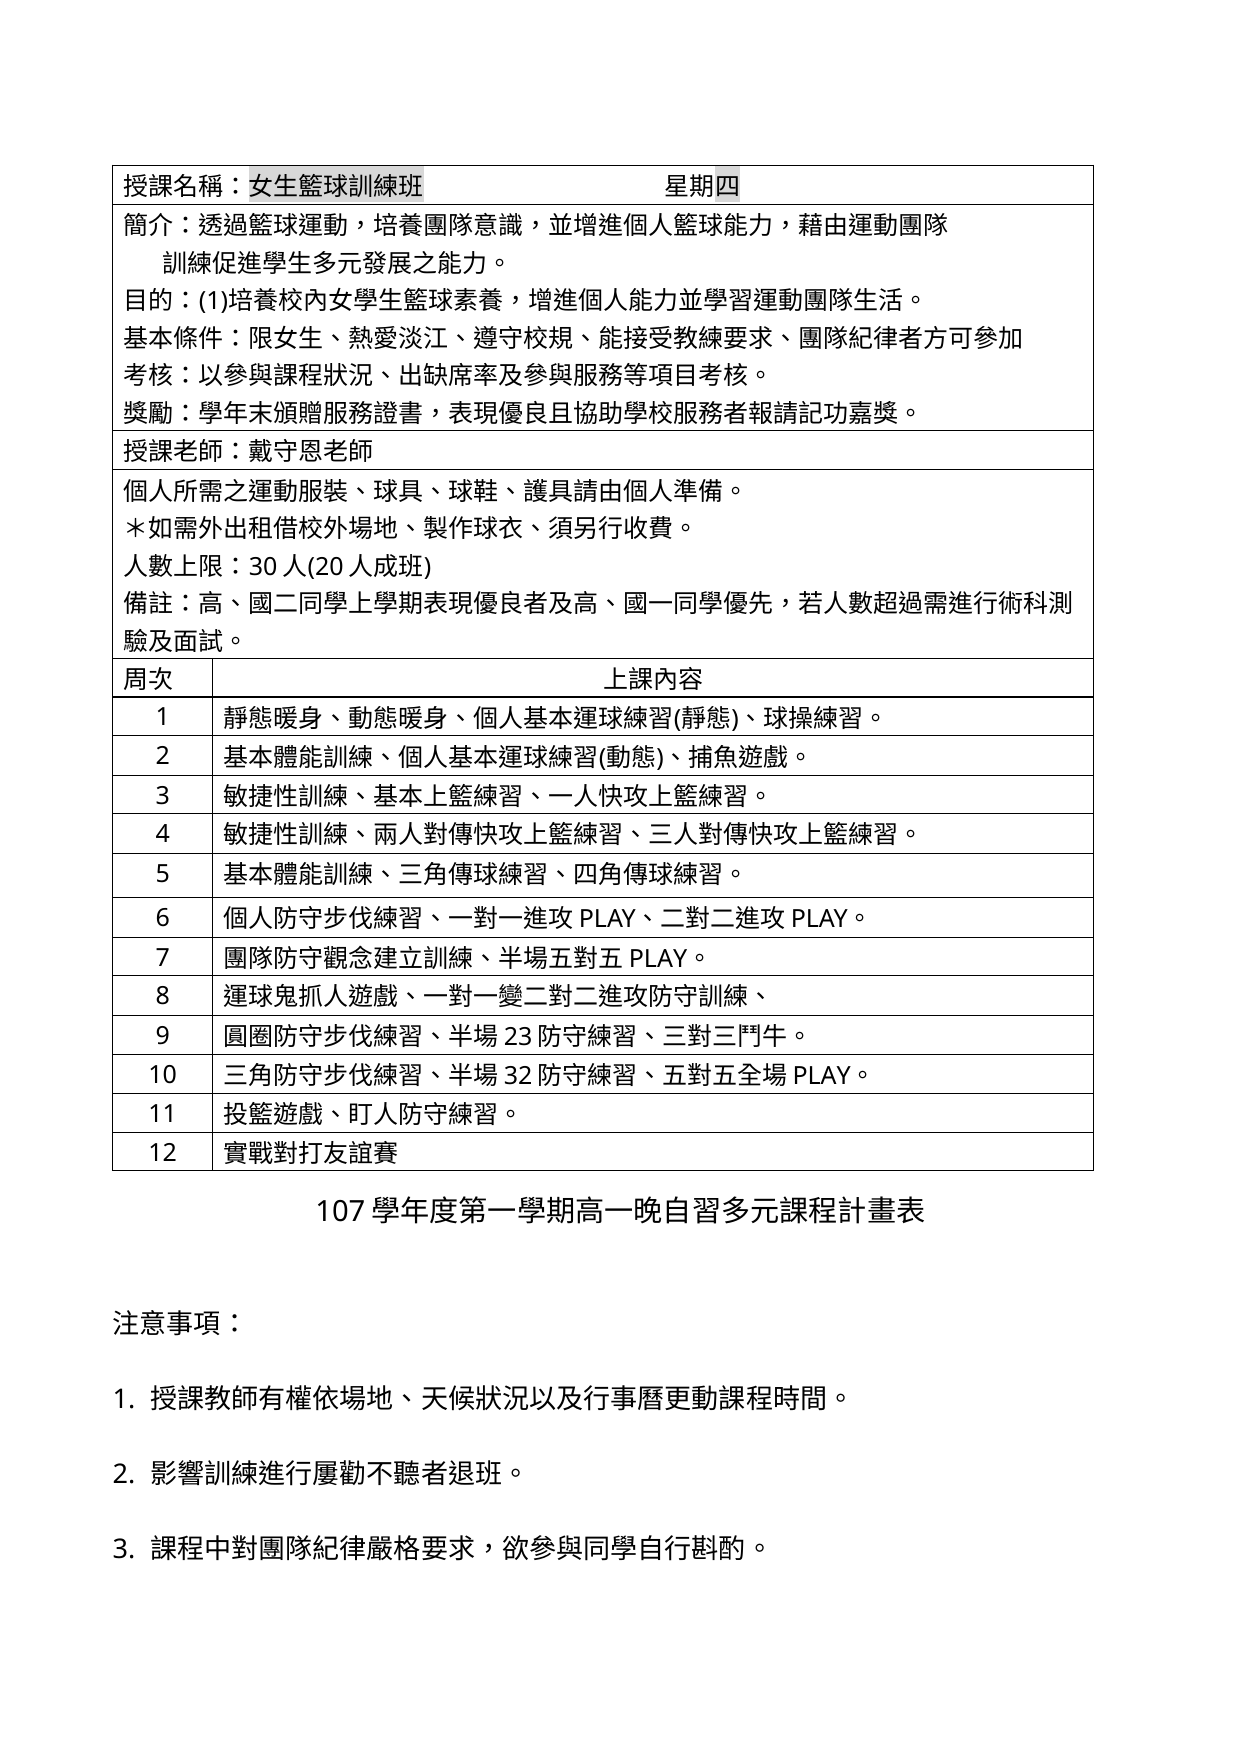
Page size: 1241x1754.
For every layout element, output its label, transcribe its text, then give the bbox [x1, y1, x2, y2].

table_cell 靜態暖身、動態暖身、個人基本運球練習(靜態)、球操練習。 [213, 698, 1093, 735]
table_cell 投籃遊戲、盯人防守練習。 [213, 1094, 1093, 1132]
table_cell 7 [113, 938, 212, 975]
table_cell 11 [113, 1094, 212, 1132]
table_cell 實戰對打友誼賽 [213, 1133, 1093, 1170]
table_cell 9 [113, 1016, 212, 1054]
table_cell 敏捷性訓練、兩人對傳快攻上籃練習、三人對傳快攻上籃練習。 [213, 814, 1093, 853]
table_cell 個人所需之運動服裝、球具、球鞋、護具請由個人準備。 ＊如需外出租借校外場地、製作球衣、須另行收費。 人數上限：30人(20人成班) 備註：高、國二同學上學期表現優良者及高、國一同學優先，若人數超過需進行術科測驗及面試。 [113, 470, 1093, 658]
table_cell 2 [113, 736, 212, 775]
text 107學年度第一學期高一晚自習多元課程計畫表 [112, 1171, 1128, 1246]
text 注意事項： [112, 1284, 1128, 1359]
table_cell 基本體能訓練、個人基本運球練習(動態)、捕魚遊戲。 [213, 736, 1093, 775]
table_cell 周次 [113, 659, 212, 696]
table_cell 8 [113, 976, 212, 1014]
table_cell 簡介：透過籃球運動，培養團隊意識，並增進個人籃球能力，藉由運動團隊 訓練促進學生多元發展之能力。 目的：(1)培養校內女學生籃球素養，增進個人能力並學習運動團隊生活。 基本條件：限女生、熱愛淡江、遵守校規、能接受教練要求、團隊紀律者方可參加 考核：以參與課程狀況、出缺席率及參與服務等項目考核。 獎勵：學年末頒贈服務證書，表現優良且協助學校服務者報請記功嘉獎。 [113, 205, 1093, 430]
list 授課教師有權依場地、天候狀況以及行事曆更動課程時間。 [112, 1359, 1128, 1434]
table_cell 3 [113, 776, 212, 813]
table_cell 運球鬼抓人遊戲、一對一變二對二進攻防守訓練、 [213, 976, 1093, 1014]
table_cell 1 [113, 698, 212, 735]
table_cell 4 [113, 814, 212, 853]
table_cell 12 [113, 1133, 212, 1170]
table_cell 個人防守步伐練習、一對一進攻PLAY、二對二進攻PLAY。 [213, 898, 1093, 937]
table_cell 5 [113, 854, 212, 897]
table_cell 授課老師：戴守恩老師 [113, 431, 1093, 469]
table_cell 上課內容 [213, 659, 1093, 696]
table_cell 三角防守步伐練習、半場32防守練習、五對五全場PLAY。 [213, 1055, 1093, 1092]
table_cell 團隊防守觀念建立訓練、半場五對五PLAY。 [213, 938, 1093, 975]
table_cell 10 [113, 1055, 212, 1092]
table_cell 敏捷性訓練、基本上籃練習、一人快攻上籃練習。 [213, 776, 1093, 813]
table_cell 基本體能訓練、三角傳球練習、四角傳球練習。 [213, 854, 1093, 897]
table_cell 6 [113, 898, 212, 937]
list 影響訓練進行屢勸不聽者退班。 [112, 1434, 1128, 1509]
table_header 授課名稱：女生籃球訓練班 星期四 [113, 166, 1093, 204]
table_cell 圓圈防守步伐練習、半場23防守練習、三對三鬥牛。 [213, 1016, 1093, 1054]
list 課程中對團隊紀律嚴格要求，欲參與同學自行斟酌。 [112, 1509, 1128, 1584]
